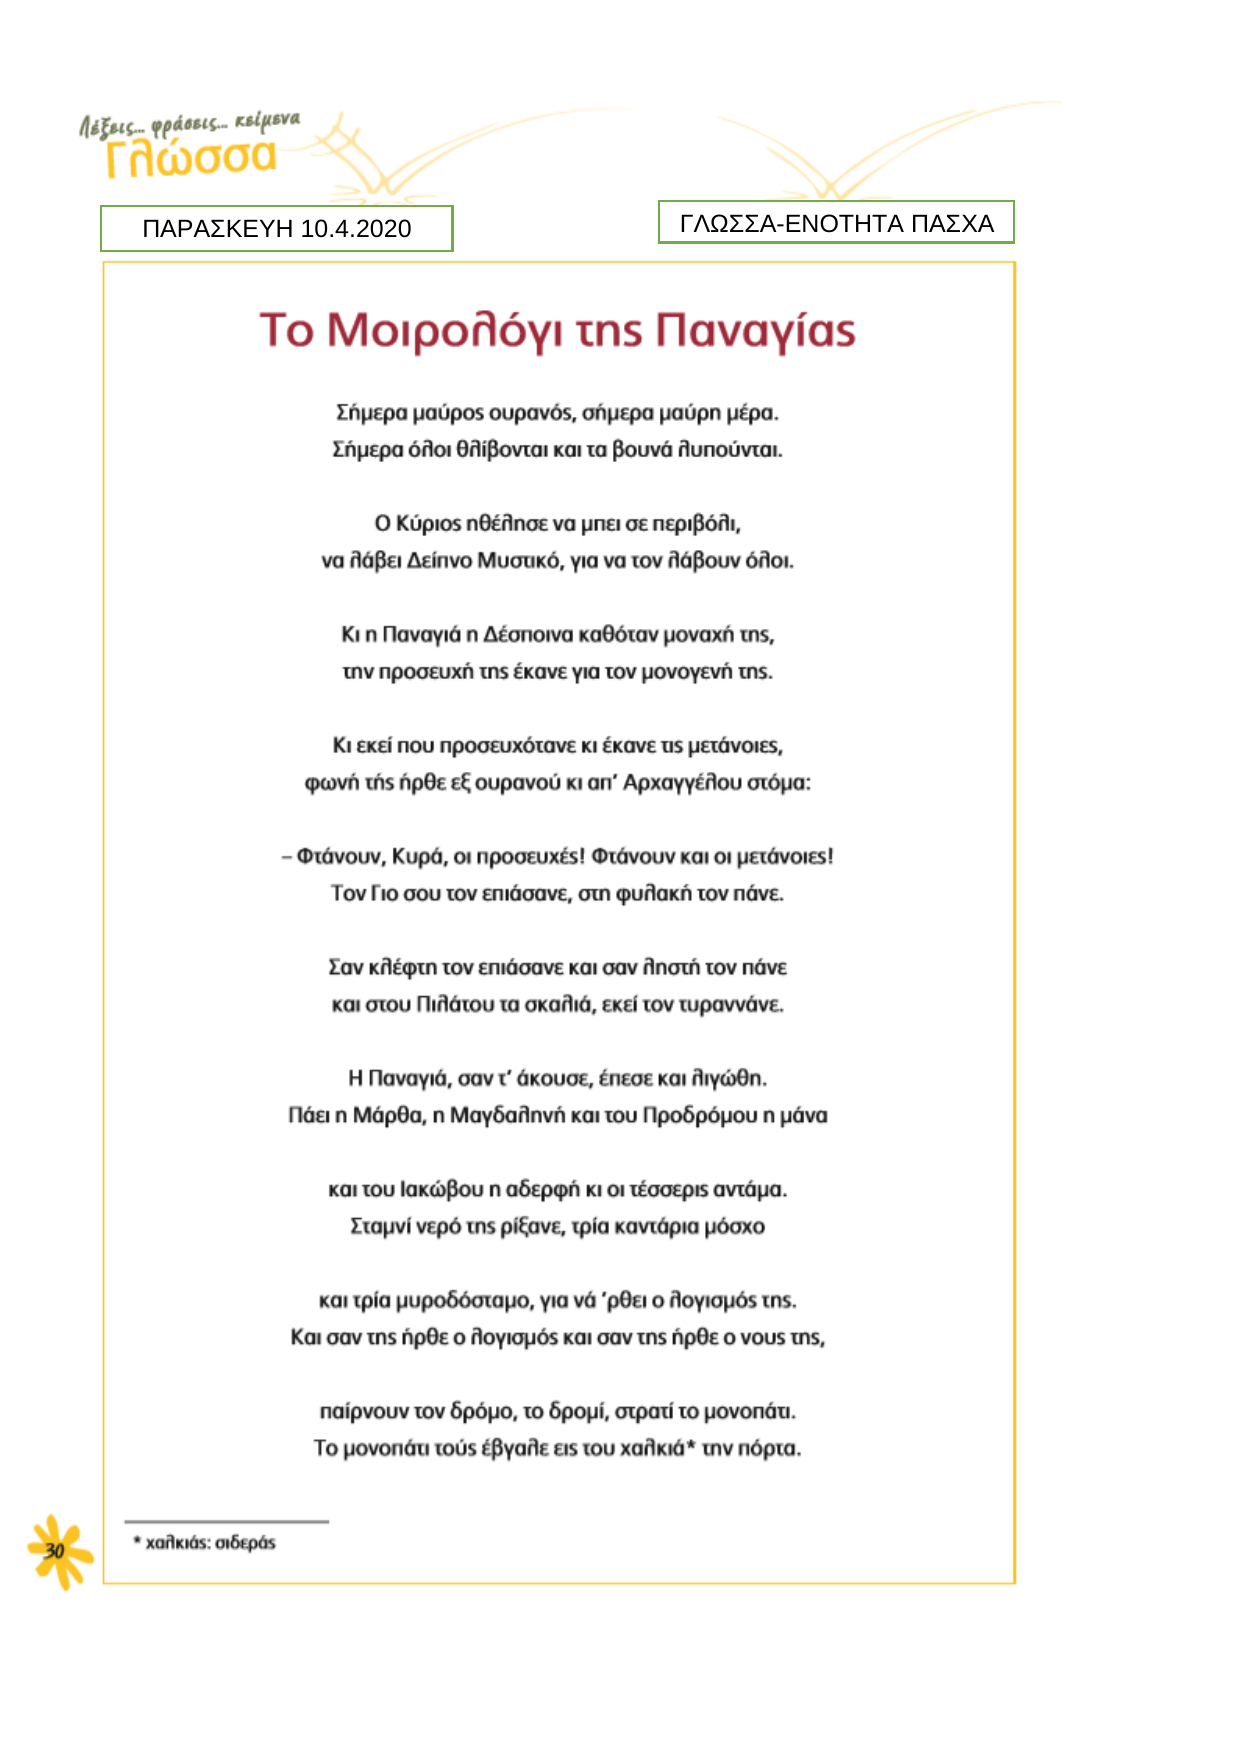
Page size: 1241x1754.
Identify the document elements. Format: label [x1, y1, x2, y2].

picture [0, 101, 1120, 1621]
